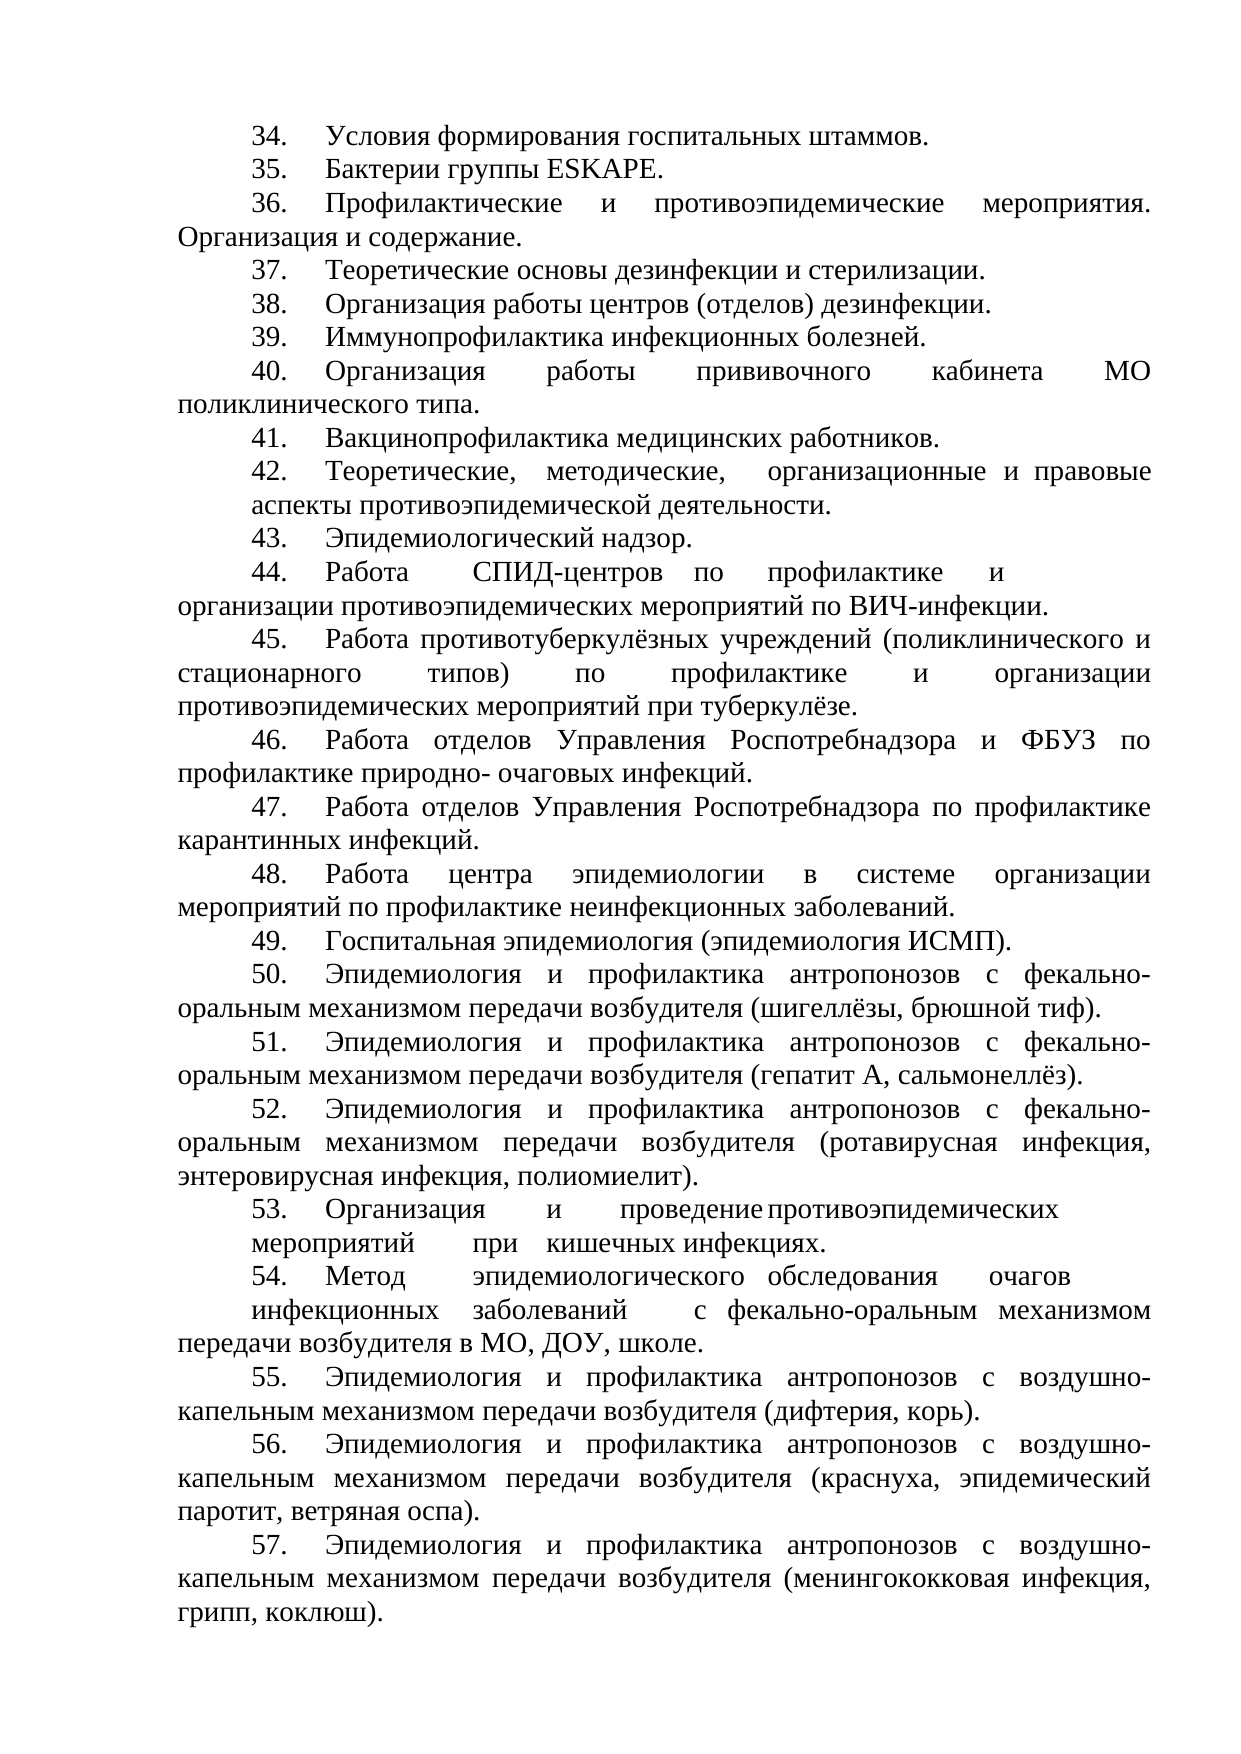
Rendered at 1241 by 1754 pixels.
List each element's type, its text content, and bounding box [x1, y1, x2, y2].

text 44. Работа СПИД-центров по профилактике и организации противоэпидемических мероприятий по ВИЧ-инфекции. [177, 554, 1152, 621]
text 34. Условия формирования госпитальных штаммов. [177, 118, 1152, 152]
text 40. Организация работы прививочного кабинета МО поликлинического типа. [177, 353, 1152, 420]
text 43. Эпидемиологический надзор. [177, 521, 1152, 554]
text 54. Метод эпидемиологического обследования очагов инфекционных заболеваний с фекально-оральным механизмом передачи возбудителя в МО, ДОУ, школе. [177, 1258, 1152, 1359]
text 39. Иммунопрофилактика инфекционных болезней. [177, 319, 1152, 353]
text 36. Профилактические и противоэпидемические мероприятия. Организация и содержание. [177, 185, 1152, 252]
text 35. Бактерии группы ESKAPE. [177, 152, 1152, 185]
text 46. Работа отделов Управления Роспотребнадзора и ФБУЗ по профилактике природно- очаговых инфекций. [177, 722, 1152, 789]
text 48. Работа центра эпидемиологии в системе организации мероприятий по профилактике неинфекционных заболеваний. [177, 856, 1152, 923]
text 52. Эпидемиология и профилактика антропонозов с фекально- оральным механизмом передачи возбудителя (ротавирусная инфекция, энтеровирусная инфекция, полиомиелит). [177, 1091, 1152, 1191]
text 45. Работа противотуберкулёзных учреждений (поликлинического и стационарного типов) по профилактике и организации противоэпидемических мероприятий при туберкулёзе. [177, 621, 1152, 722]
text 57. Эпидемиология и профилактика антропонозов с воздушно-капельным механизмом передачи возбудителя (менингококковая инфекция, грипп, коклюш). [177, 1527, 1152, 1627]
text 41. Вакцинопрофилактика медицинских работников. [177, 420, 1152, 453]
text 51. Эпидемиология и профилактика антропонозов с фекально- оральным механизмом передачи возбудителя (гепатит А, сальмонеллёз). [177, 1024, 1152, 1091]
text 42. Теоретические, методические, организационные и правовые аспекты противоэпидемической деятельности. [177, 453, 1152, 521]
text 38. Организация работы центров (отделов) дезинфекции. [177, 286, 1152, 319]
text 47. Работа отделов Управления Роспотребнадзора по профилактике карантинных инфекций. [177, 789, 1152, 856]
text 53. Организация и проведение противоэпидемических мероприятий при кишечных инфекциях. [177, 1191, 1152, 1258]
text 56. Эпидемиология и профилактика антропонозов с воздушно-капельным механизмом передачи возбудителя (краснуха, эпидемический паротит, ветряная оспа). [177, 1426, 1152, 1527]
text 55. Эпидемиология и профилактика антропонозов с воздушно-капельным механизмом передачи возбудителя (дифтерия, корь). [177, 1359, 1152, 1426]
text 50. Эпидемиология и профилактика антропонозов с фекально- оральным механизмом передачи возбудителя (шигеллёзы, брюшной тиф). [177, 957, 1152, 1024]
text 49. Госпитальная эпидемиология (эпидемиология ИСМП). [177, 923, 1152, 957]
text 37. Теоретические основы дезинфекции и стерилизации. [177, 252, 1152, 286]
